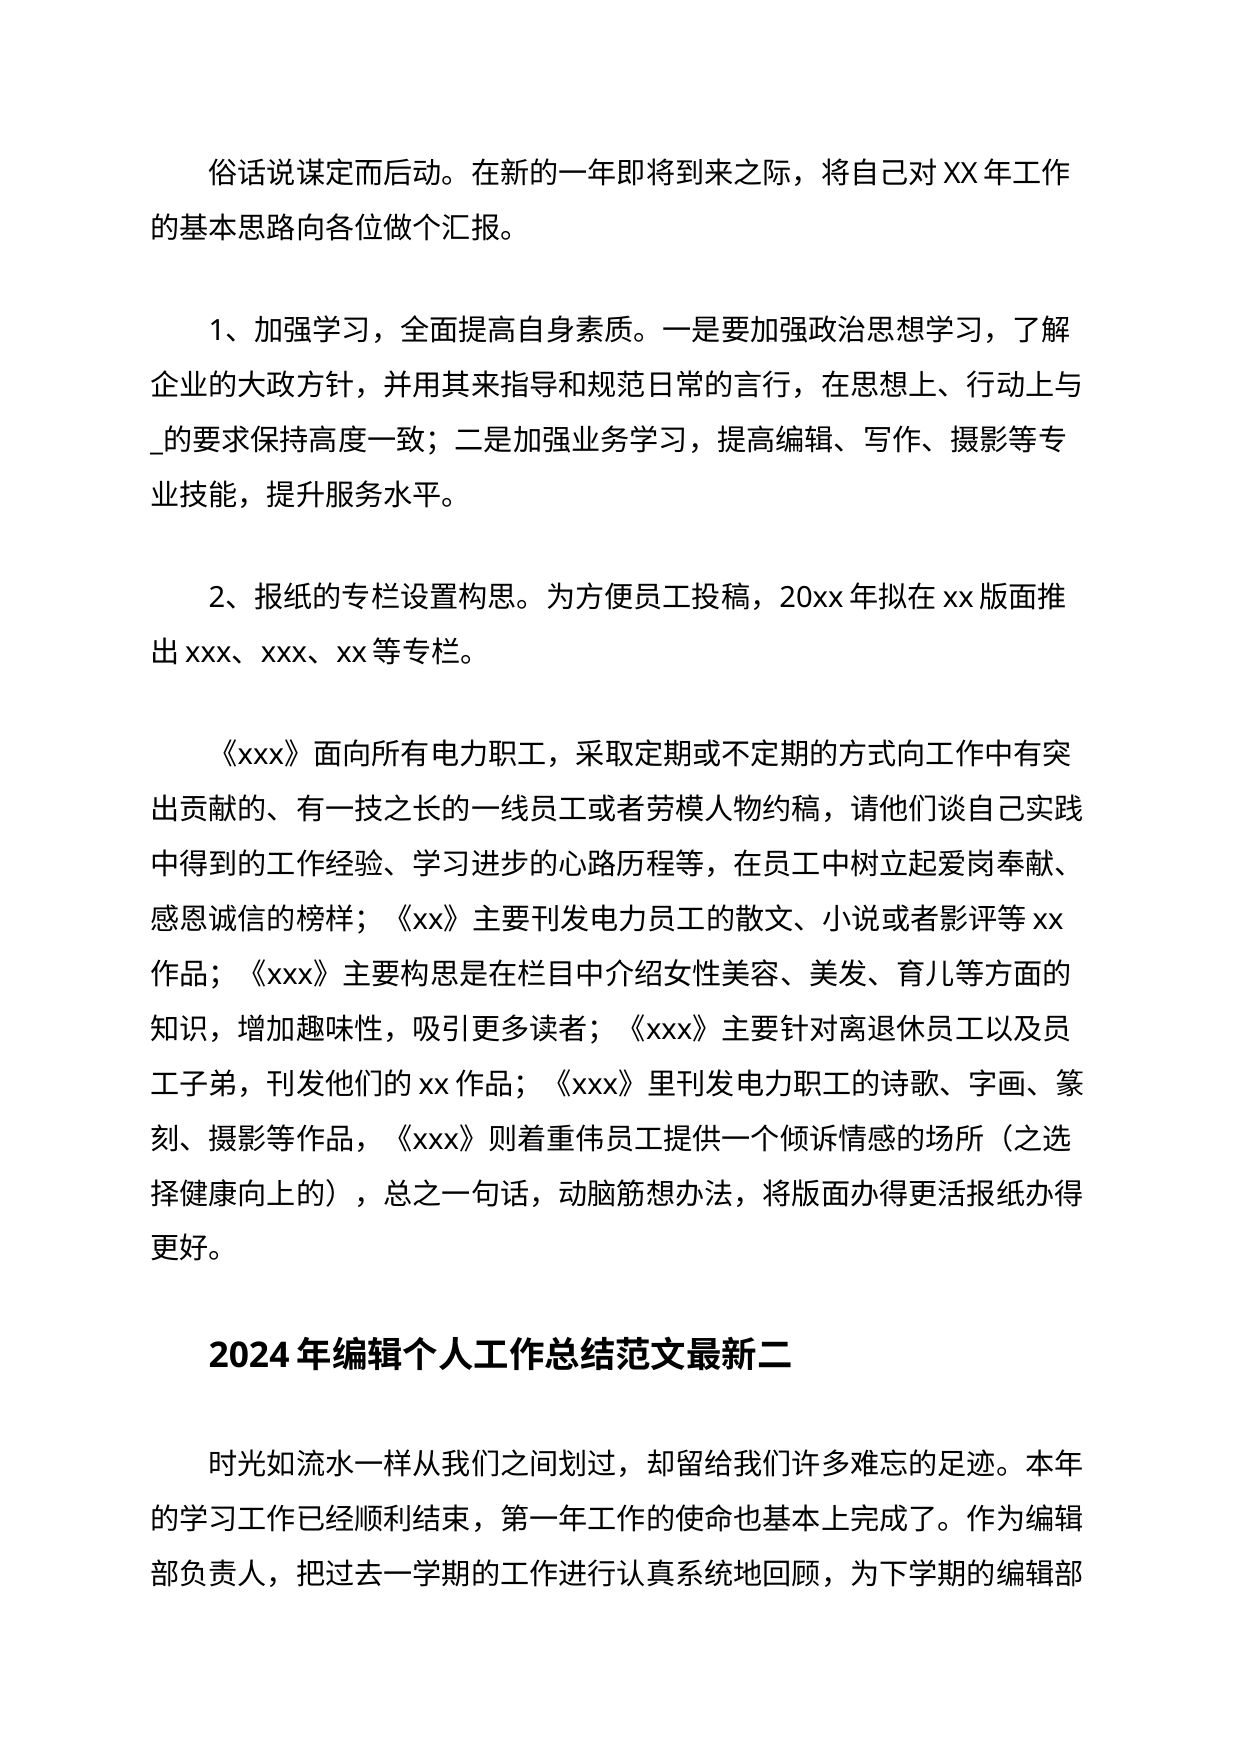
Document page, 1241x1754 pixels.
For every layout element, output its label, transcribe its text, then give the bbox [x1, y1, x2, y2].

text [150, 1440, 1090, 1592]
text 俗话说谋定而后动。在新的一年即将到来之际，将自己对XX年工作的基本思路向各位做个汇报。 [150, 150, 1090, 247]
text 1、加强学习，全面提高自身素质。一是要加强政治思想学习，了解企业的大政方针，并用其来指导和规范日常的言行，在思想上、行动上与_的要求保持高度一致；二是加强业务学习，提高编辑、写作、摄影等专业技能，提升服务水平。 [150, 307, 1090, 514]
text 2、报纸的专栏设置构思。为方便员工投稿，20xx年拟在xx版面推出xxx、xxx、xx等专栏。 [150, 573, 1090, 671]
text 《xxx》面向所有电力职工，采取定期或不定期的方式向工作中有突出贡献的、有一技之长的一线员工或者劳模人物约稿，请他们谈自己实践中得到的工作经验、学习进步的心路历程等，在员工中树立起爱岗奉献、感恩诚信的榜样；《xx》主要刊发电力员工的散文、小说或者影评等xx作品；《xxx》主要构思是在栏目中介绍女性美容、美发、育儿等方面的知识，增加趣味性，吸引更多读者；《xxx》主要针对离退休员工以及员工子弟，刊发他们的xx作品；《xxx》里刊发电力职工的诗歌、字画、篆刻、摄影等作品，《xxx》则着重伟员工提供一个倾诉情感的场所（之选择健康向上的），总之一句话，动脑筋想办法，将版面办得更活报纸办得更好。 [150, 730, 1090, 1267]
text 2024年编辑个人工作总结范文最新二 [150, 1327, 1090, 1378]
